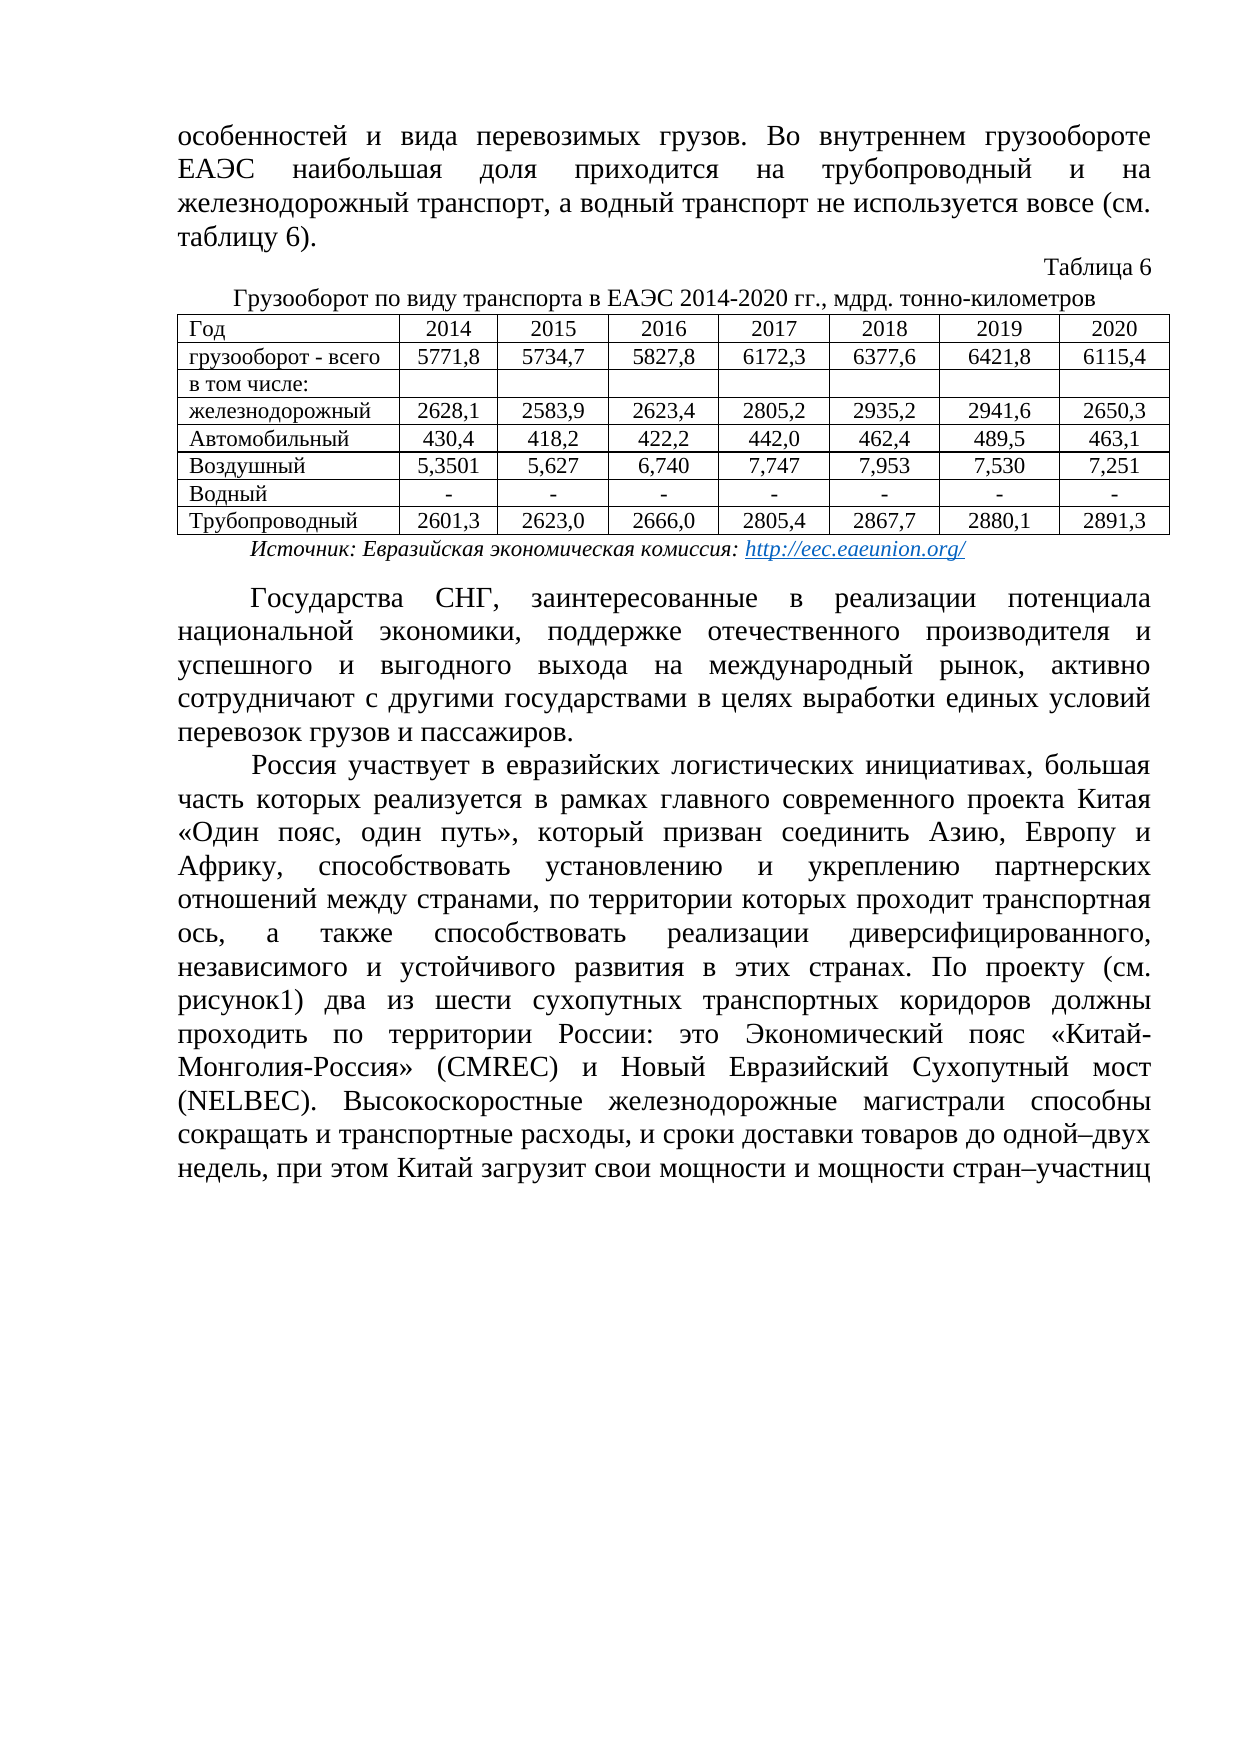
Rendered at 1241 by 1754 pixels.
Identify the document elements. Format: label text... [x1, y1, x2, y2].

table_cell [1060, 370, 1169, 397]
table_cell Водный [178, 480, 399, 506]
table_cell 489,5 [940, 425, 1059, 451]
table_cell 7,251 [1060, 453, 1169, 479]
table_cell - [400, 480, 497, 506]
table_cell 7,747 [719, 453, 829, 479]
table_cell Воздушный [178, 453, 399, 479]
table_cell 5,627 [498, 453, 608, 479]
table_cell 418,2 [498, 425, 608, 451]
table_cell 5,3501 [400, 453, 497, 479]
table_cell 2628,1 [400, 398, 497, 424]
table_header 2018 [830, 315, 939, 342]
table_cell 442,0 [719, 425, 829, 451]
table_cell 7,953 [830, 453, 939, 479]
table_cell - [1060, 480, 1169, 506]
table_cell 430,4 [400, 425, 497, 451]
table_cell 6421,8 [940, 343, 1059, 369]
text Россия участвует в евразийских логистических инициативах, большая часть которых реализуется в рамках главного современного проекта Китая «Один пояс, один путь», который призван соединить Азию, Европу и Африку, способствовать установлению и укреплению партнерских отношений между странами, по территории которых проходит транспортная ось, а также способствовать реализации диверсифицированного, независимого и устойчивого развития в этих странах. По проекту (см. рисунок1) два из шести сухопутных транспортных коридоров должны проходить по территории России: это Экономический пояс «Китай-Монголия-Россия» (CMREC) и Новый Евразийский Сухопутный мост (NELBEC). Высокоскоростные железнодорожные магистрали способны сокращать и транспортные расходы, и сроки доставки товаров до одной–двух недель, при этом Китай загрузит свои мощности и мощности стран–участниц ЭПШП по производству строительных материалов [9]. [177, 747, 1152, 1183]
table_cell 6172,3 [719, 343, 829, 369]
table_cell 5734,7 [498, 343, 608, 369]
table_cell 2601,3 [400, 507, 497, 533]
table_cell 6115,4 [1060, 343, 1169, 369]
table_cell 2891,3 [1060, 507, 1169, 533]
table_cell 2867,7 [830, 507, 939, 533]
table_cell - [830, 480, 939, 506]
table_cell в том числе: [178, 370, 399, 397]
table_header Год [178, 315, 399, 342]
table_cell Трубопроводный [178, 507, 399, 533]
table_cell - [719, 480, 829, 506]
table_cell [940, 370, 1059, 397]
table_cell 6,740 [609, 453, 718, 479]
table_cell 7,530 [940, 453, 1059, 479]
table_cell [400, 370, 497, 397]
table_cell [609, 370, 718, 397]
text Государства СНГ, заинтересованные в реализации потенциала национальной экономики, поддержке отечественного производителя и успешного и выгодного выхода на международный рынок, активно сотрудничают с другими государствами в целях выработки единых условий перевозок грузов и пассажиров. [177, 580, 1152, 747]
table_cell 2880,1 [940, 507, 1059, 533]
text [177, 118, 1152, 252]
table_cell 6377,6 [830, 343, 939, 369]
table_cell 2623,4 [609, 398, 718, 424]
table_cell грузооборот - всего [178, 343, 399, 369]
text Таблица 6 [177, 252, 1152, 281]
table_header 2016 [609, 315, 718, 342]
text Грузооборот по виду транспорта в ЕАЭС 2014-2020 гг., мдрд. тонно-километров [177, 283, 1152, 312]
table_cell 5771,8 [400, 343, 497, 369]
table_cell 2805,4 [719, 507, 829, 533]
table_cell 463,1 [1060, 425, 1169, 451]
text Источник: Евразийская экономическая комиссия: http://eec.eaeunion.org/ [250, 535, 1152, 561]
table_cell 2583,9 [498, 398, 608, 424]
table_cell 2941,6 [940, 398, 1059, 424]
table_header 2015 [498, 315, 608, 342]
table_cell 2650,3 [1060, 398, 1169, 424]
table_cell Автомобильный [178, 425, 399, 451]
table_cell [830, 370, 939, 397]
table_header 2019 [940, 315, 1059, 342]
table_cell - [498, 480, 608, 506]
table_cell 422,2 [609, 425, 718, 451]
table_header 2020 [1060, 315, 1169, 342]
table_cell 2623,0 [498, 507, 608, 533]
table_cell [719, 370, 829, 397]
table_header 2017 [719, 315, 829, 342]
table_cell - [940, 480, 1059, 506]
table_cell 5827,8 [609, 343, 718, 369]
table_cell - [609, 480, 718, 506]
table_cell 2935,2 [830, 398, 939, 424]
table_cell железнодорожный [178, 398, 399, 424]
table_cell 2666,0 [609, 507, 718, 533]
table_cell 2805,2 [719, 398, 829, 424]
table_cell 462,4 [830, 425, 939, 451]
table_header 2014 [400, 315, 497, 342]
table_cell [498, 370, 608, 397]
